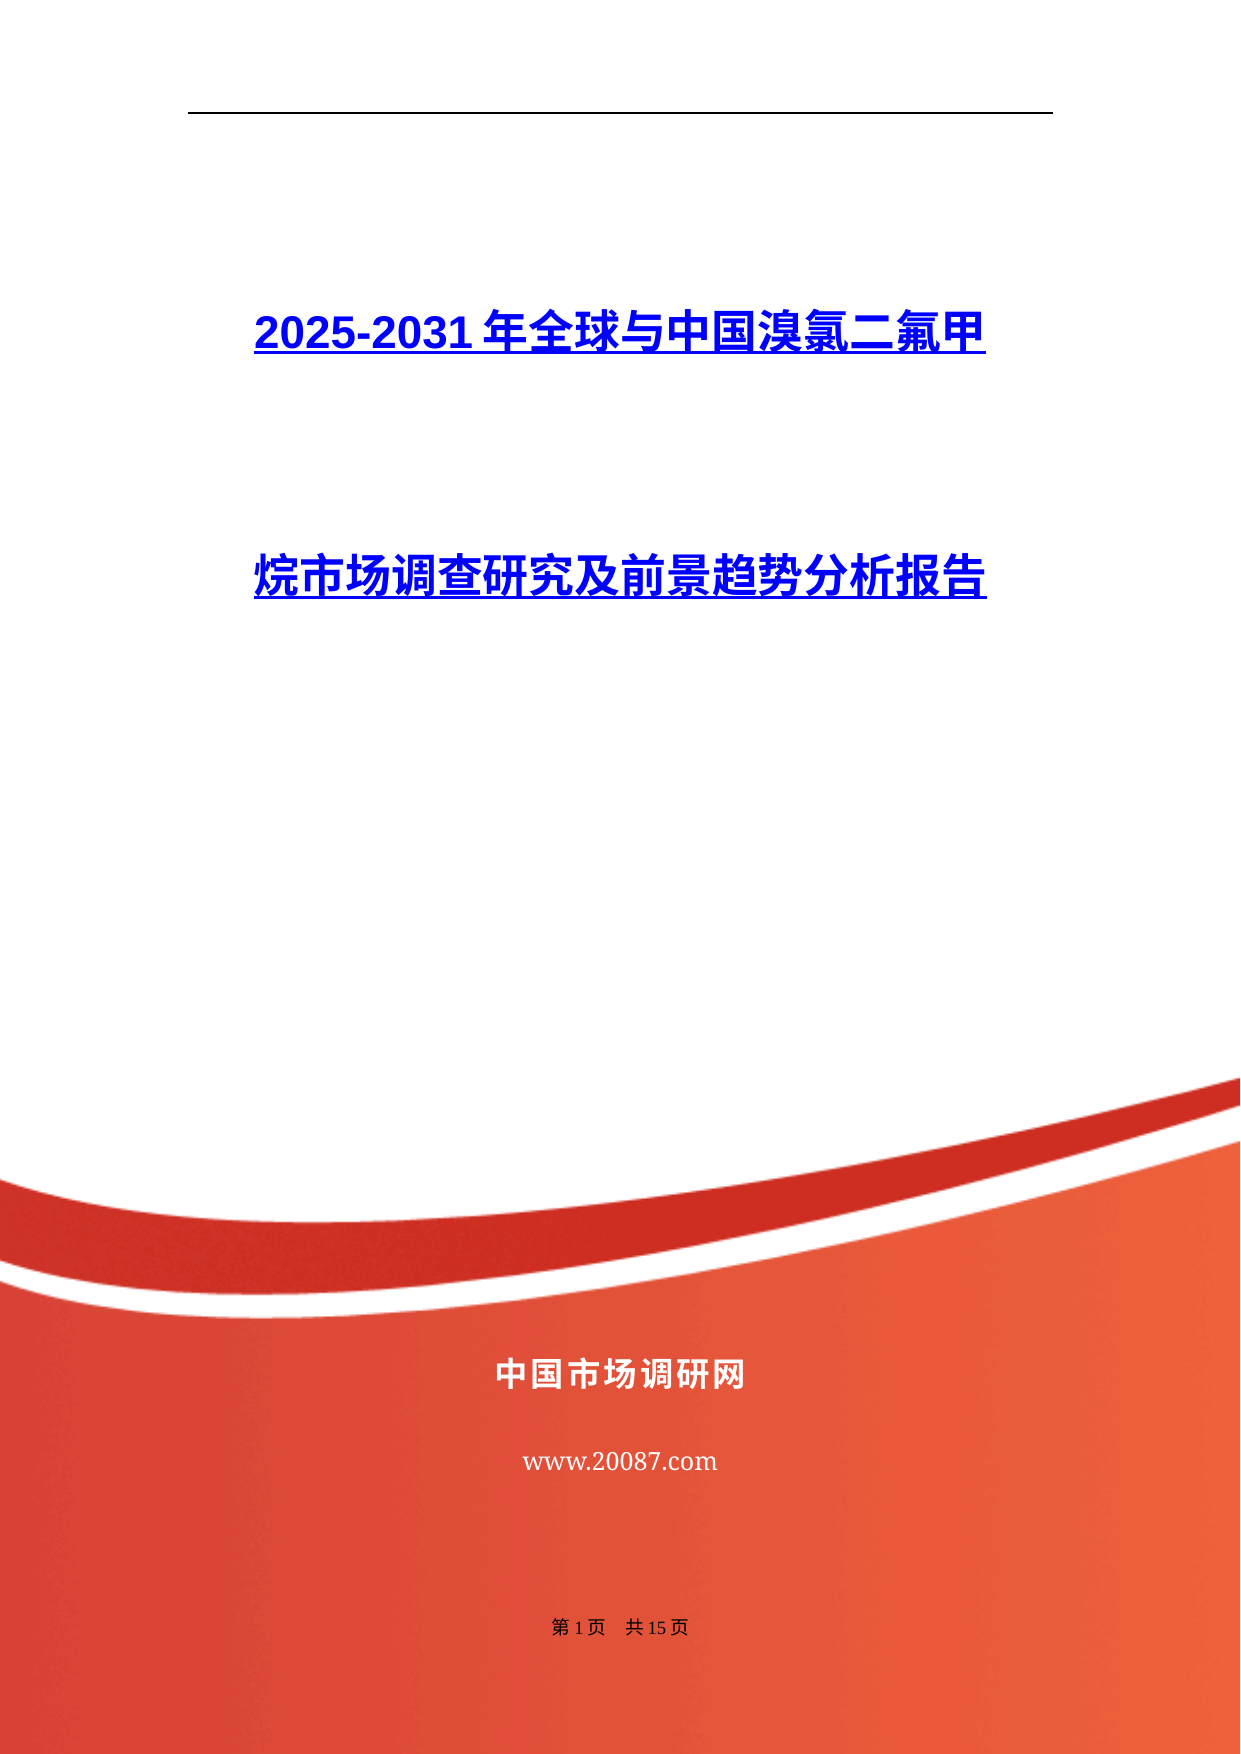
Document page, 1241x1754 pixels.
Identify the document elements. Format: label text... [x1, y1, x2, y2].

picture [0, 1006, 1241, 1754]
text www.20087.com [187, 1428, 1053, 1493]
subtitle 中国市场调研网 [187, 1339, 1053, 1404]
table_header 2025-2031年全球与中国溴氯二氟甲烷市场调查研究及前景趋势分析报告 [188, 207, 1053, 773]
